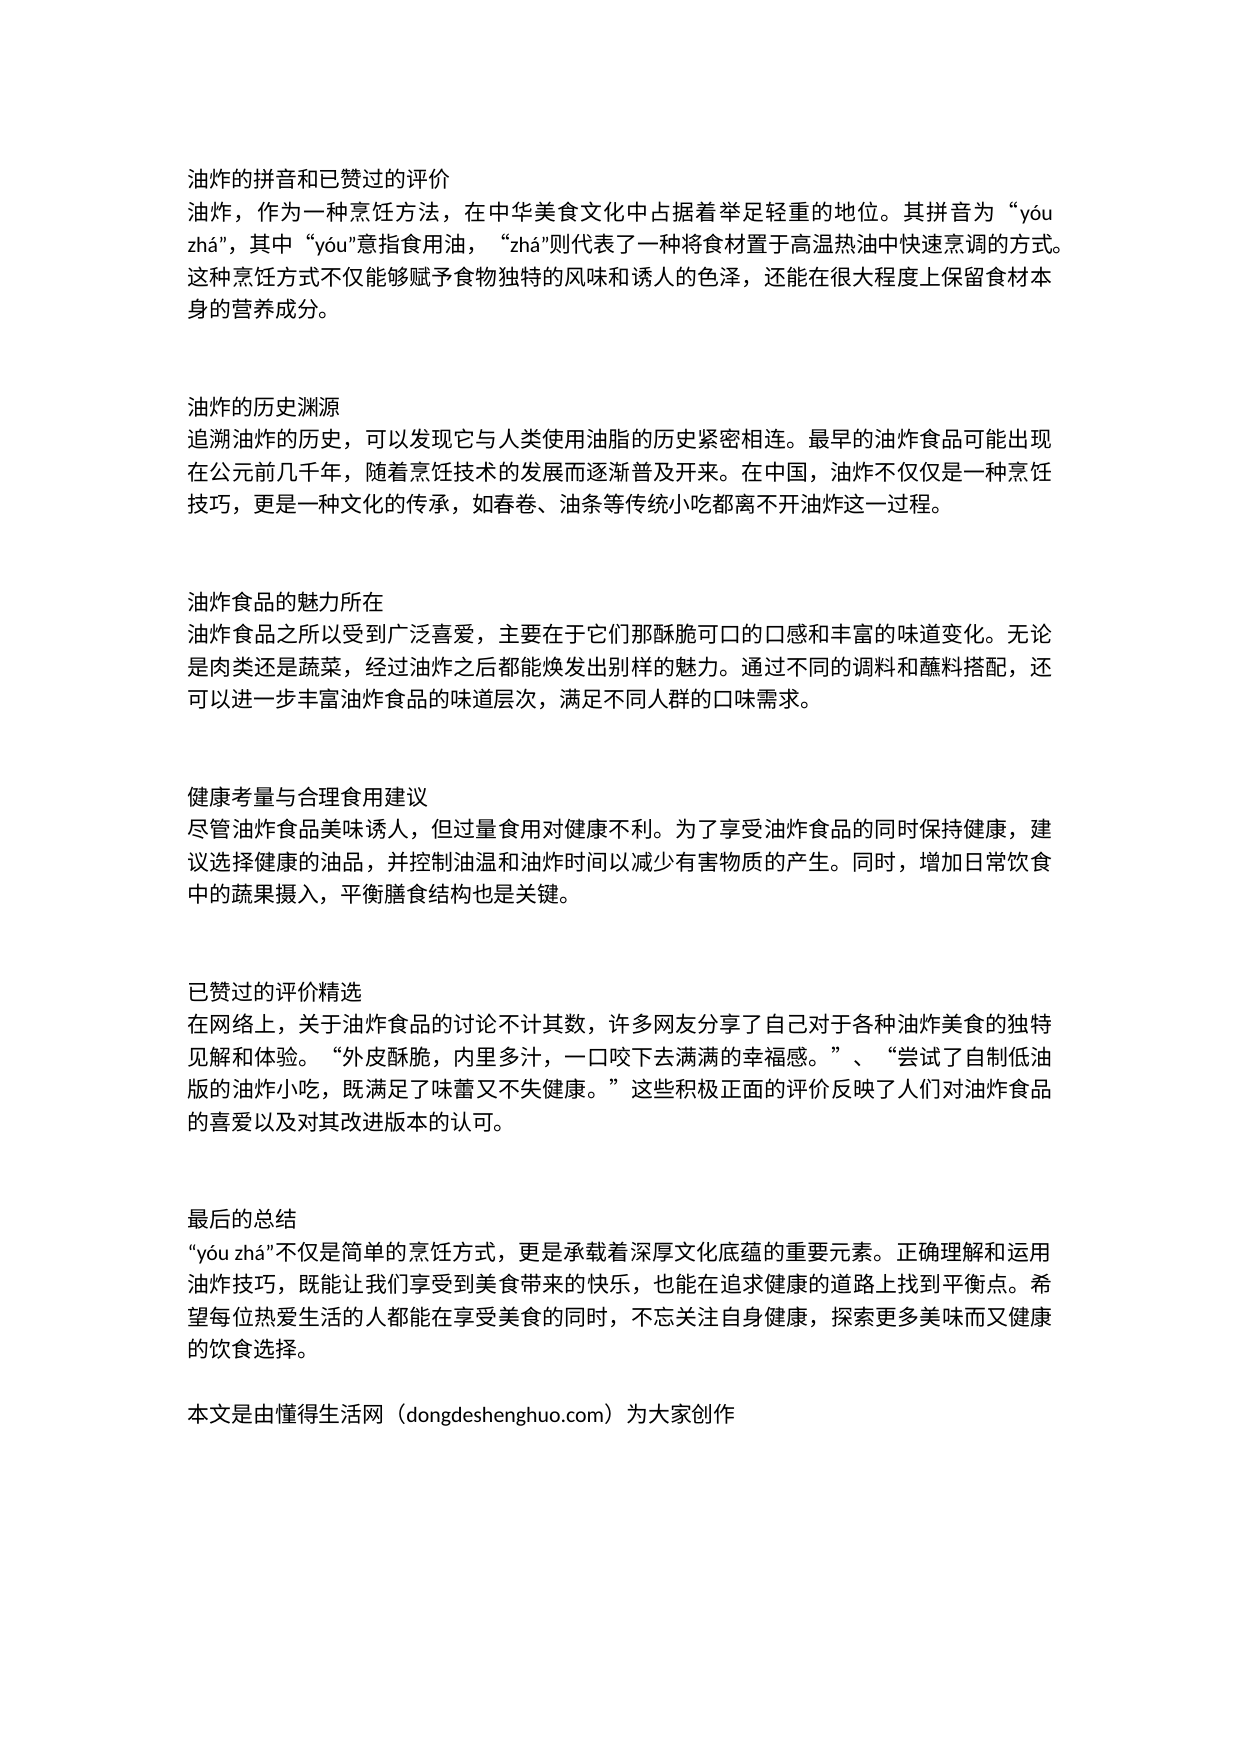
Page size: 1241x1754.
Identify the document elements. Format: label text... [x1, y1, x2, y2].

text 健康考量与合理食用建议 [187, 779, 1053, 812]
text 已赞过的评价精选 [187, 974, 1053, 1007]
text 油炸食品的魅力所在 [187, 584, 1053, 617]
text 油炸，作为一种烹饪方法，在中华美食文化中占据着举足轻重的地位。其拼音为“yóu zhá”，其中“yóu”意指食用油，“zhá”则代表了一种将食材置于高温热油中快速烹调的方式。这种烹饪方式不仅能够赋予食物独特的风味和诱人的色泽，还能在很大程度上保留食材本身的营养成分。 [187, 194, 1053, 324]
text 本文是由懂得生活网（dongdeshenghuo.com）为大家创作 [187, 1397, 1053, 1429]
text “yóu zhá”不仅是简单的烹饪方式，更是承载着深厚文化底蕴的重要元素。正确理解和运用油炸技巧，既能让我们享受到美食带来的快乐，也能在追求健康的道路上找到平衡点。希望每位热爱生活的人都能在享受美食的同时，不忘关注自身健康，探索更多美味而又健康的饮食选择。 [187, 1234, 1053, 1364]
text 油炸食品之所以受到广泛喜爱，主要在于它们那酥脆可口的口感和丰富的味道变化。无论是肉类还是蔬菜，经过油炸之后都能焕发出别样的魅力。通过不同的调料和蘸料搭配，还可以进一步丰富油炸食品的味道层次，满足不同人群的口味需求。 [187, 617, 1053, 714]
text 追溯油炸的历史，可以发现它与人类使用油脂的历史紧密相连。最早的油炸食品可能出现在公元前几千年，随着烹饪技术的发展而逐渐普及开来。在中国，油炸不仅仅是一种烹饪技巧，更是一种文化的传承，如春卷、油条等传统小吃都离不开油炸这一过程。 [187, 422, 1053, 519]
text 油炸的拼音和已赞过的评价 [187, 162, 1053, 194]
text 油炸的历史渊源 [187, 389, 1053, 422]
text 最后的总结 [187, 1202, 1053, 1234]
text 尽管油炸食品美味诱人，但过量食用对健康不利。为了享受油炸食品的同时保持健康，建议选择健康的油品，并控制油温和油炸时间以减少有害物质的产生。同时，增加日常饮食中的蔬果摄入，平衡膳食结构也是关键。 [187, 812, 1053, 909]
text 在网络上，关于油炸食品的讨论不计其数，许多网友分享了自己对于各种油炸美食的独特见解和体验。“外皮酥脆，内里多汁，一口咬下去满满的幸福感。”、“尝试了自制低油版的油炸小吃，既满足了味蕾又不失健康。”这些积极正面的评价反映了人们对油炸食品的喜爱以及对其改进版本的认可。 [187, 1007, 1053, 1137]
